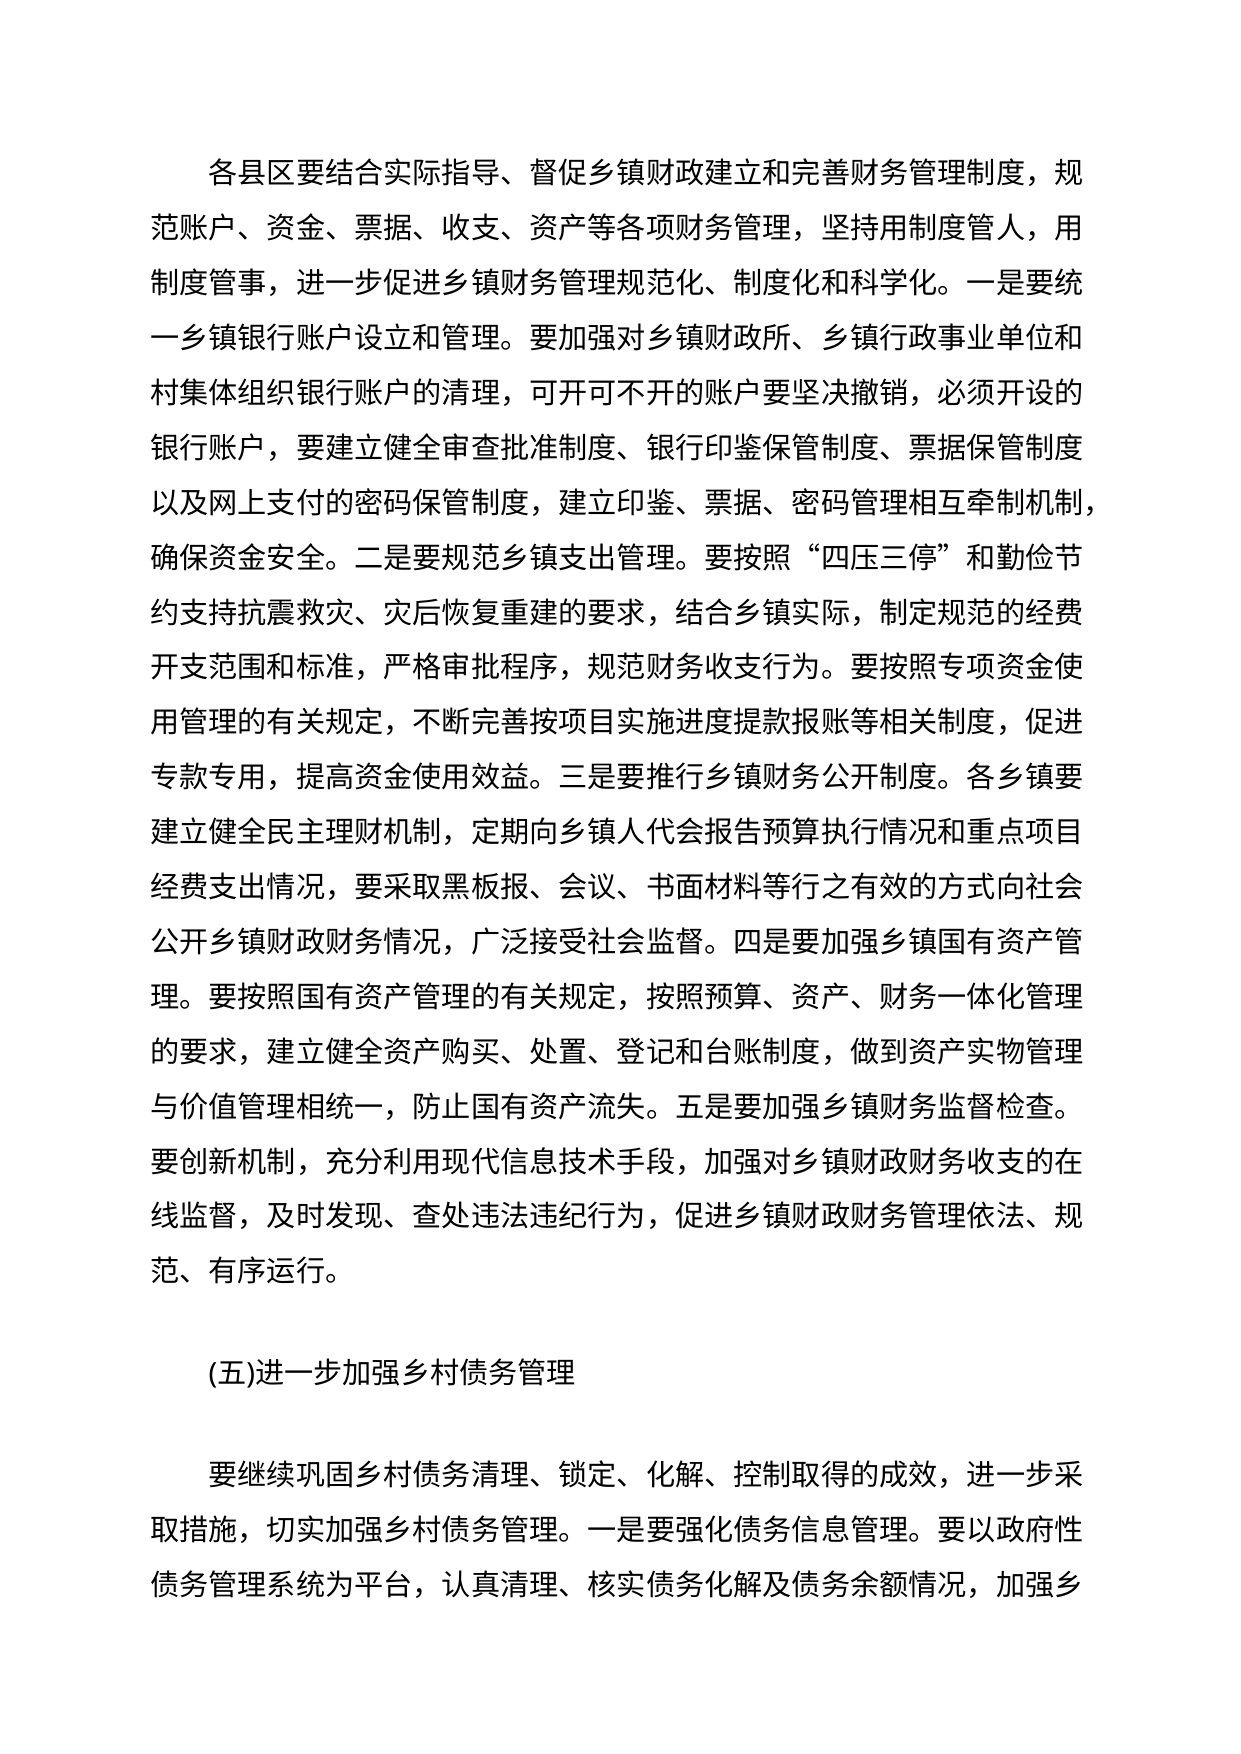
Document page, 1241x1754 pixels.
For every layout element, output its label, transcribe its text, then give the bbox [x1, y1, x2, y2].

text (五)进一步加强乡村债务管理 [150, 1350, 1090, 1392]
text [150, 1452, 1090, 1604]
text 各县区要结合实际指导、督促乡镇财政建立和完善财务管理制度，规范账户、资金、票据、收支、资产等各项财务管理，坚持用制度管人，用制度管事，进一步促进乡镇财务管理规范化、制度化和科学化。一是要统一乡镇银行账户设立和管理。要加强对乡镇财政所、乡镇行政事业单位和村集体组织银行账户的清理，可开可不开的账户要坚决撤销，必须开设的银行账户，要建立健全审查批准制度、银行印鉴保管制度、票据保管制度以及网上支付的密码保管制度，建立印鉴、票据、密码管理相互牵制机制，确保资金安全。二是要规范乡镇支出管理。要按照“四压三停”和勤俭节约支持抗震救灾、灾后恢复重建的要求，结合乡镇实际，制定规范的经费开支范围和标准，严格审批程序，规范财务收支行为。要按照专项资金使用管理的有关规定，不断完善按项目实施进度提款报账等相关制度，促进专款专用，提高资金使用效益。三是要推行乡镇财务公开制度。各乡镇要建立健全民主理财机制，定期向乡镇人代会报告预算执行情况和重点项目经费支出情况，要采取黑板报、会议、书面材料等行之有效的方式向社会公开乡镇财政财务情况，广泛接受社会监督。四是要加强乡镇国有资产管理。要按照国有资产管理的有关规定，按照预算、资产、财务一体化管理的要求，建立健全资产购买、处置、登记和台账制度，做到资产实物管理与价值管理相统一，防止国有资产流失。五是要加强乡镇财务监督检查。要创新机制，充分利用现代信息技术手段，加强对乡镇财政财务收支的在线监督，及时发现、查处违法违纪行为，促进乡镇财政财务管理依法、规范、有序运行。 [150, 150, 1090, 1290]
